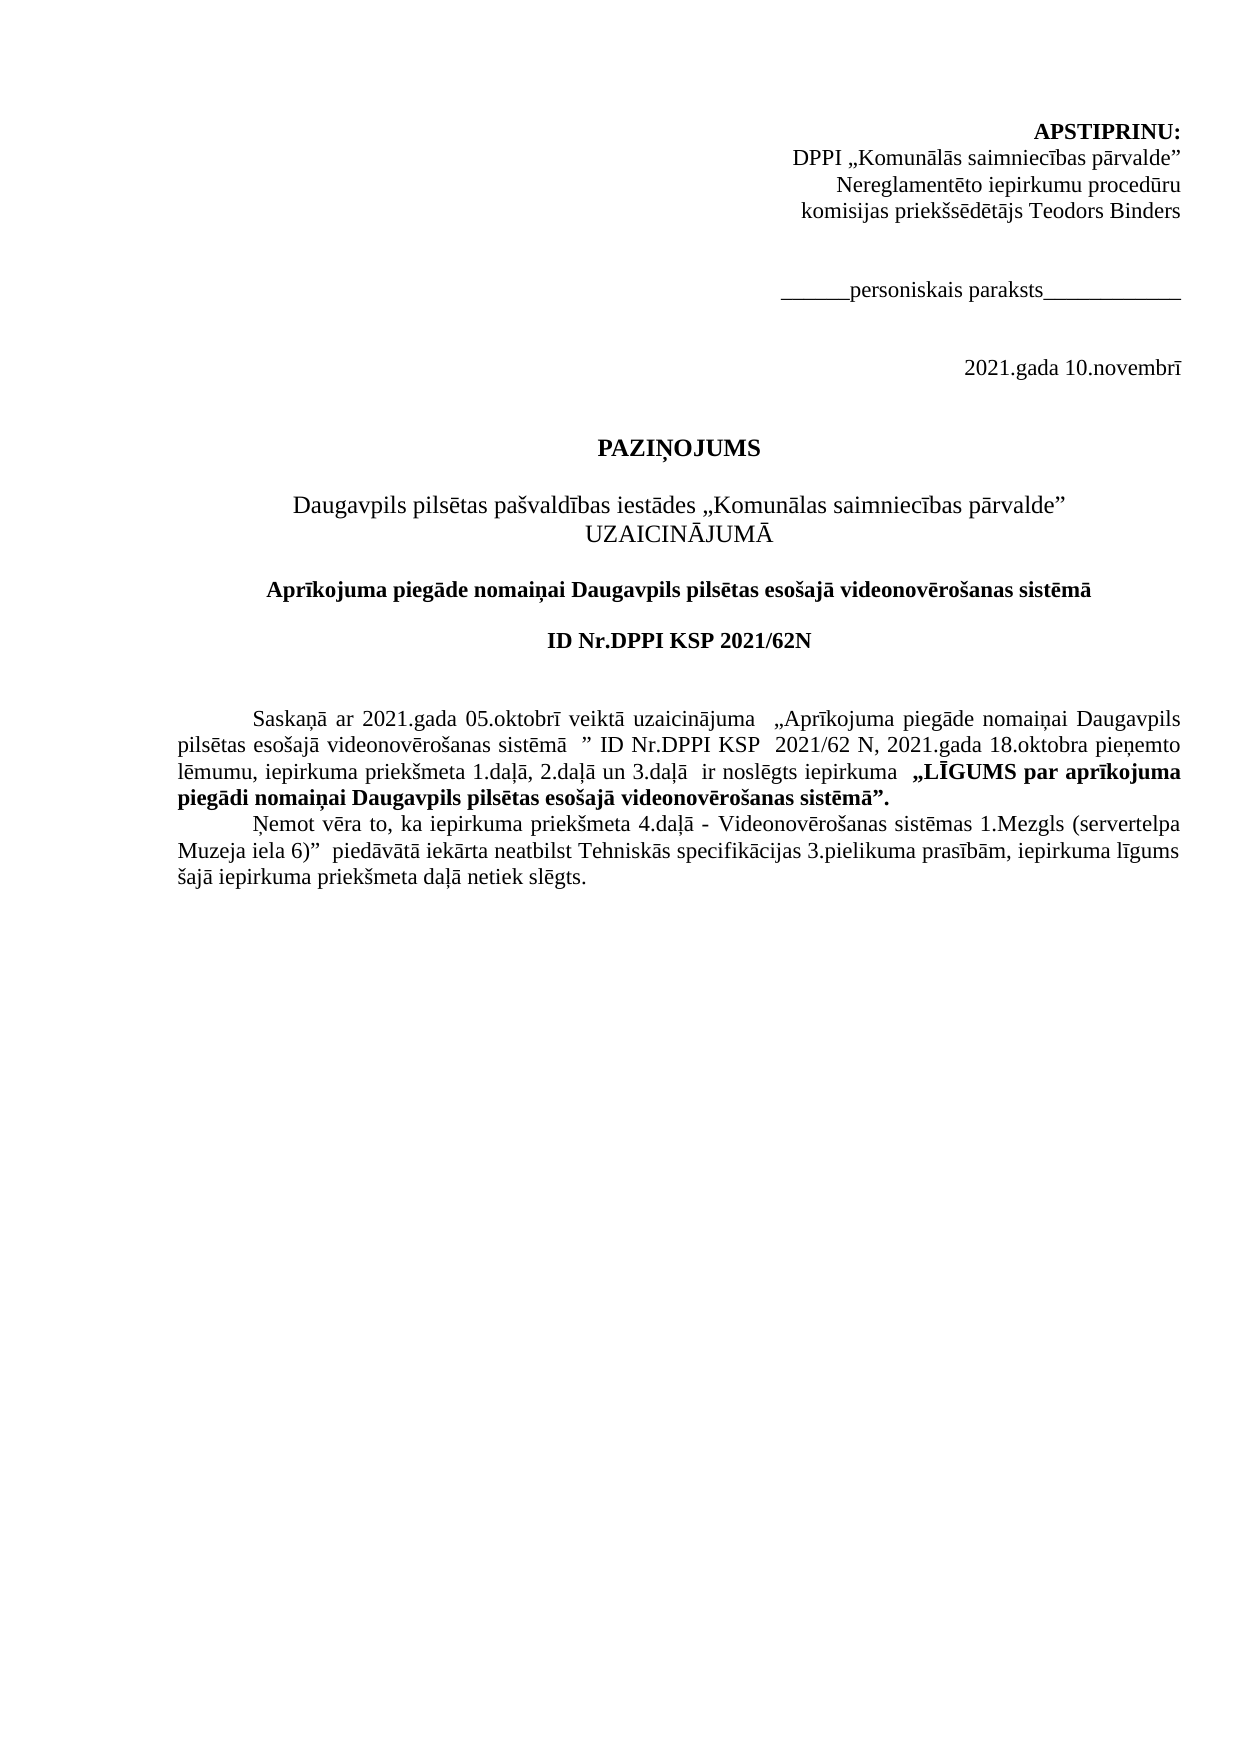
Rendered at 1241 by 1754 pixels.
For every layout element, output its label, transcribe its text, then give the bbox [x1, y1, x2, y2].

subtitle Daugavpils pilsētas pašvaldības iestādes „Komunālas saimniecības pārvalde” [177, 490, 1181, 519]
text komisijas priekšsēdētājs Teodors Binders [177, 197, 1181, 223]
text Ņemot vēra to, ka iepirkuma priekšmeta 4.daļā - Videonovērošanas sistēmas 1.Mezgls (servertelpa Muzeja iela 6)” piedāvātā iekārta neatbilst Tehniskās specifikācijas 3.pielikuma prasībām, iepirkuma līgums šajā iepirkuma priekšmeta daļā netiek slēgts. [177, 810, 1181, 889]
subtitle UZAICINĀJUMĀ [177, 519, 1181, 548]
text Saskaņā ar 2021.gada 05.oktobrī veiktā uzaicinājuma „Aprīkojuma piegāde nomaiņai Daugavpils pilsētas esošajā videonovērošanas sistēmā ” ID Nr.DPPI KSP 2021/62 N, 2021.gada 18.oktobra pieņemto lēmumu, iepirkuma priekšmeta 1.daļā, 2.daļā un 3.daļā ir noslēgts iepirkuma „LĪGUMS par aprīkojuma piegādi nomaiņai Daugavpils pilsētas esošajā videonovērošanas sistēmā”. [177, 705, 1181, 810]
text DPPI „Komunālās saimniecības pārvalde” [177, 144, 1181, 171]
text Nereglamentēto iepirkumu procedūru [177, 171, 1181, 197]
subtitle APSTIPRINU: [177, 118, 1181, 144]
text ______personiskais paraksts____________ [177, 276, 1181, 303]
text ID Nr.DPPI KSP 2021/62N [177, 628, 1181, 654]
subtitle PAZIŅOJUMS [177, 433, 1181, 462]
text Aprīkojuma piegāde nomaiņai Daugavpils pilsētas esošajā videonovērošanas sistēmā [177, 577, 1181, 603]
text 2021.gada 10.novembrī [177, 354, 1181, 380]
